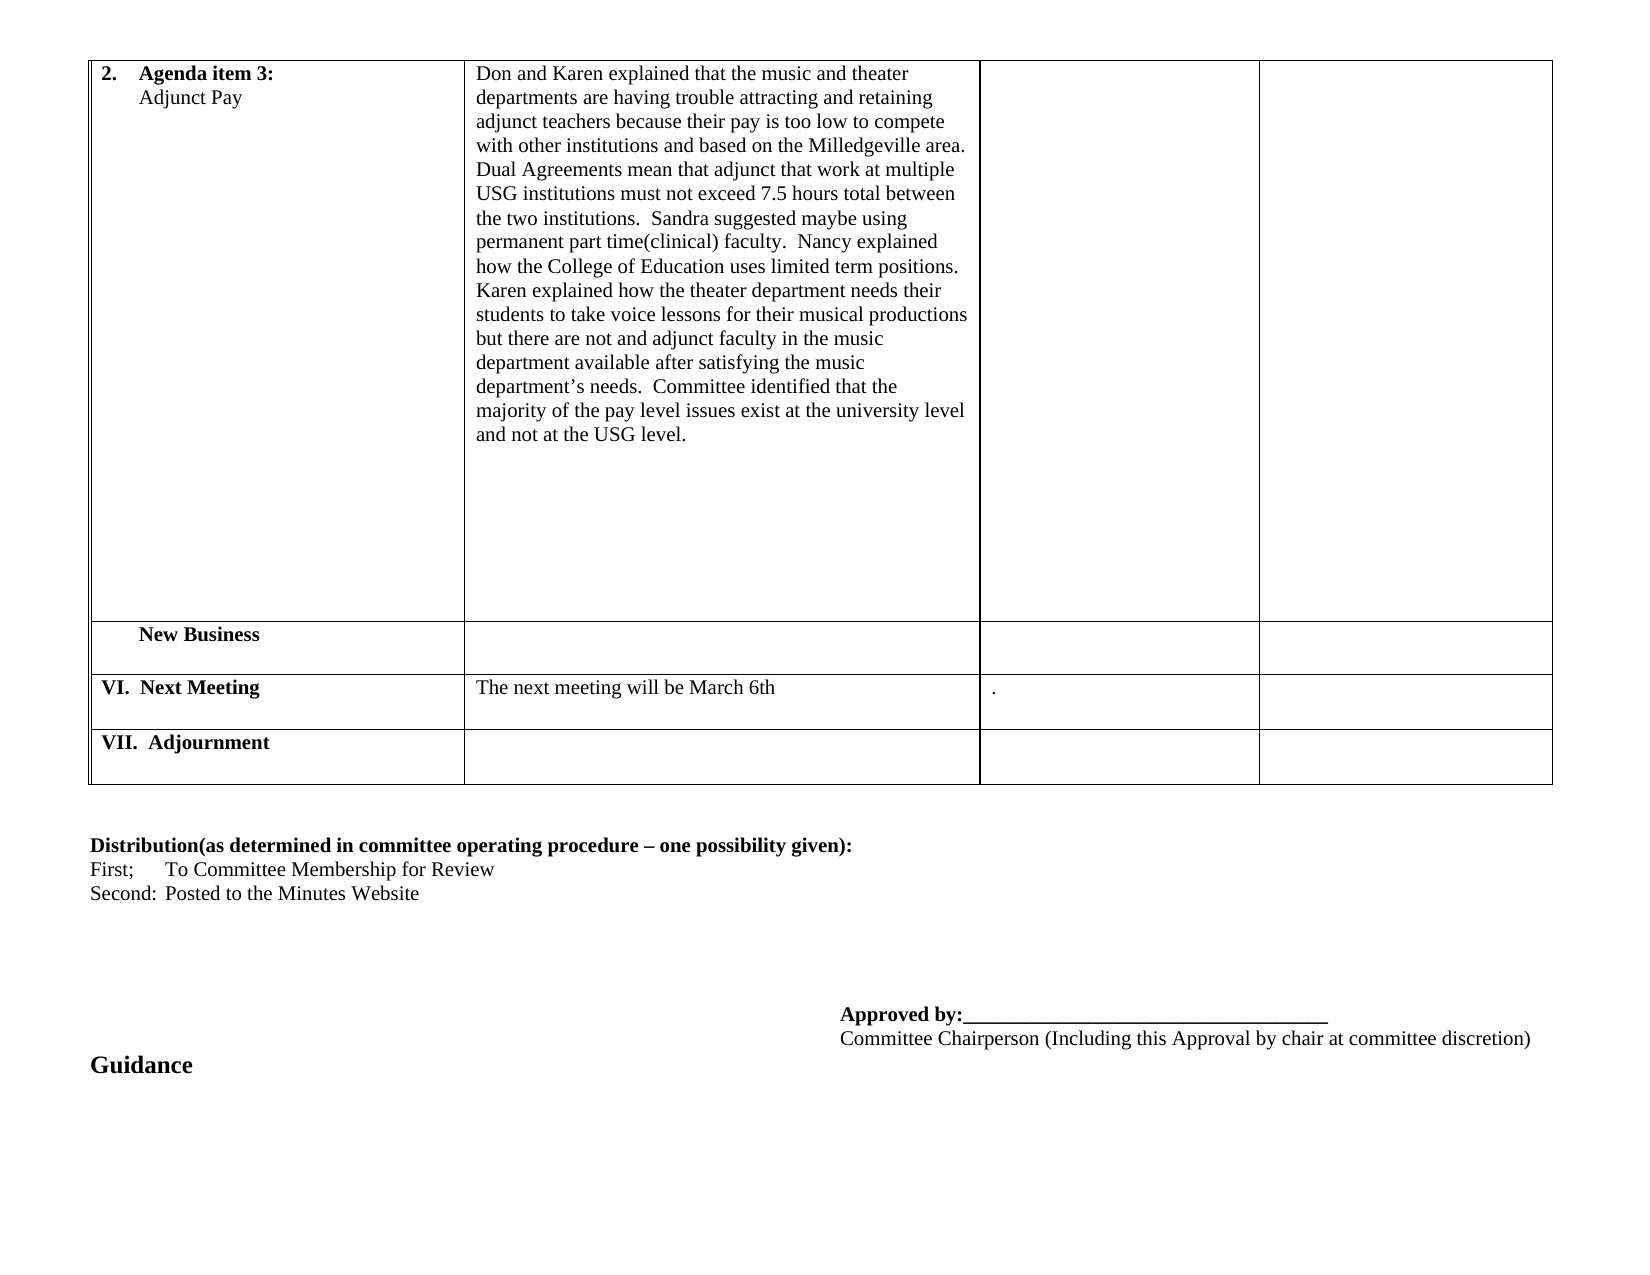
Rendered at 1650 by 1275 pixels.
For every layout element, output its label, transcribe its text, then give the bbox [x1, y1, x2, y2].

table_cell VII. Adjournment [92, 730, 464, 784]
table_cell . [981, 675, 1259, 729]
table_cell [1260, 61, 1552, 621]
text Guidance [90, 1050, 1581, 1078]
text Committee Chairperson (Including this Approval by chair at committee discretion) [90, 1026, 1581, 1050]
table_cell The next meeting will be March 6th [465, 675, 979, 729]
table_cell [465, 730, 979, 784]
table_cell [1260, 675, 1552, 729]
table_cell [981, 730, 1259, 784]
table_cell [1260, 730, 1552, 784]
table_cell Don and Karen explained that the music and theater departments are having trouble attracting and retaining adjunct teachers because their pay is too low to compete with other institutions and based on the Milledgeville area. Dual Agreements mean that adjunct that work at multiple USG institutions must not exceed 7.5 hours total between the two institutions. Sandra suggested maybe using permanent part time(clinical) faculty. Nancy explained how the College of Education uses limited term positions. Karen explained how the theater department needs their students to take voice lessons for their musical productions but there are not and adjunct faculty in the music department available after satisfying the music department’s needs. Committee identified that the majority of the pay level issues exist at the university level and not at the USG level. [465, 61, 979, 621]
text Second: Posted to the Minutes Website [90, 881, 1581, 905]
table_cell New Business [92, 622, 464, 673]
table_cell VI. Next Meeting [92, 675, 464, 729]
table_cell [981, 622, 1259, 673]
table_cell Agenda item 3: Adjunct Pay [92, 61, 464, 621]
table_cell [465, 622, 979, 673]
table_cell [981, 61, 1259, 621]
table_cell [1260, 622, 1552, 673]
text Distribution(as determined in committee operating procedure – one possibility given): [90, 833, 1581, 857]
text First; To Committee Membership for Review [90, 857, 1581, 881]
text Approved by:___________________________________ [765, 1002, 1581, 1026]
